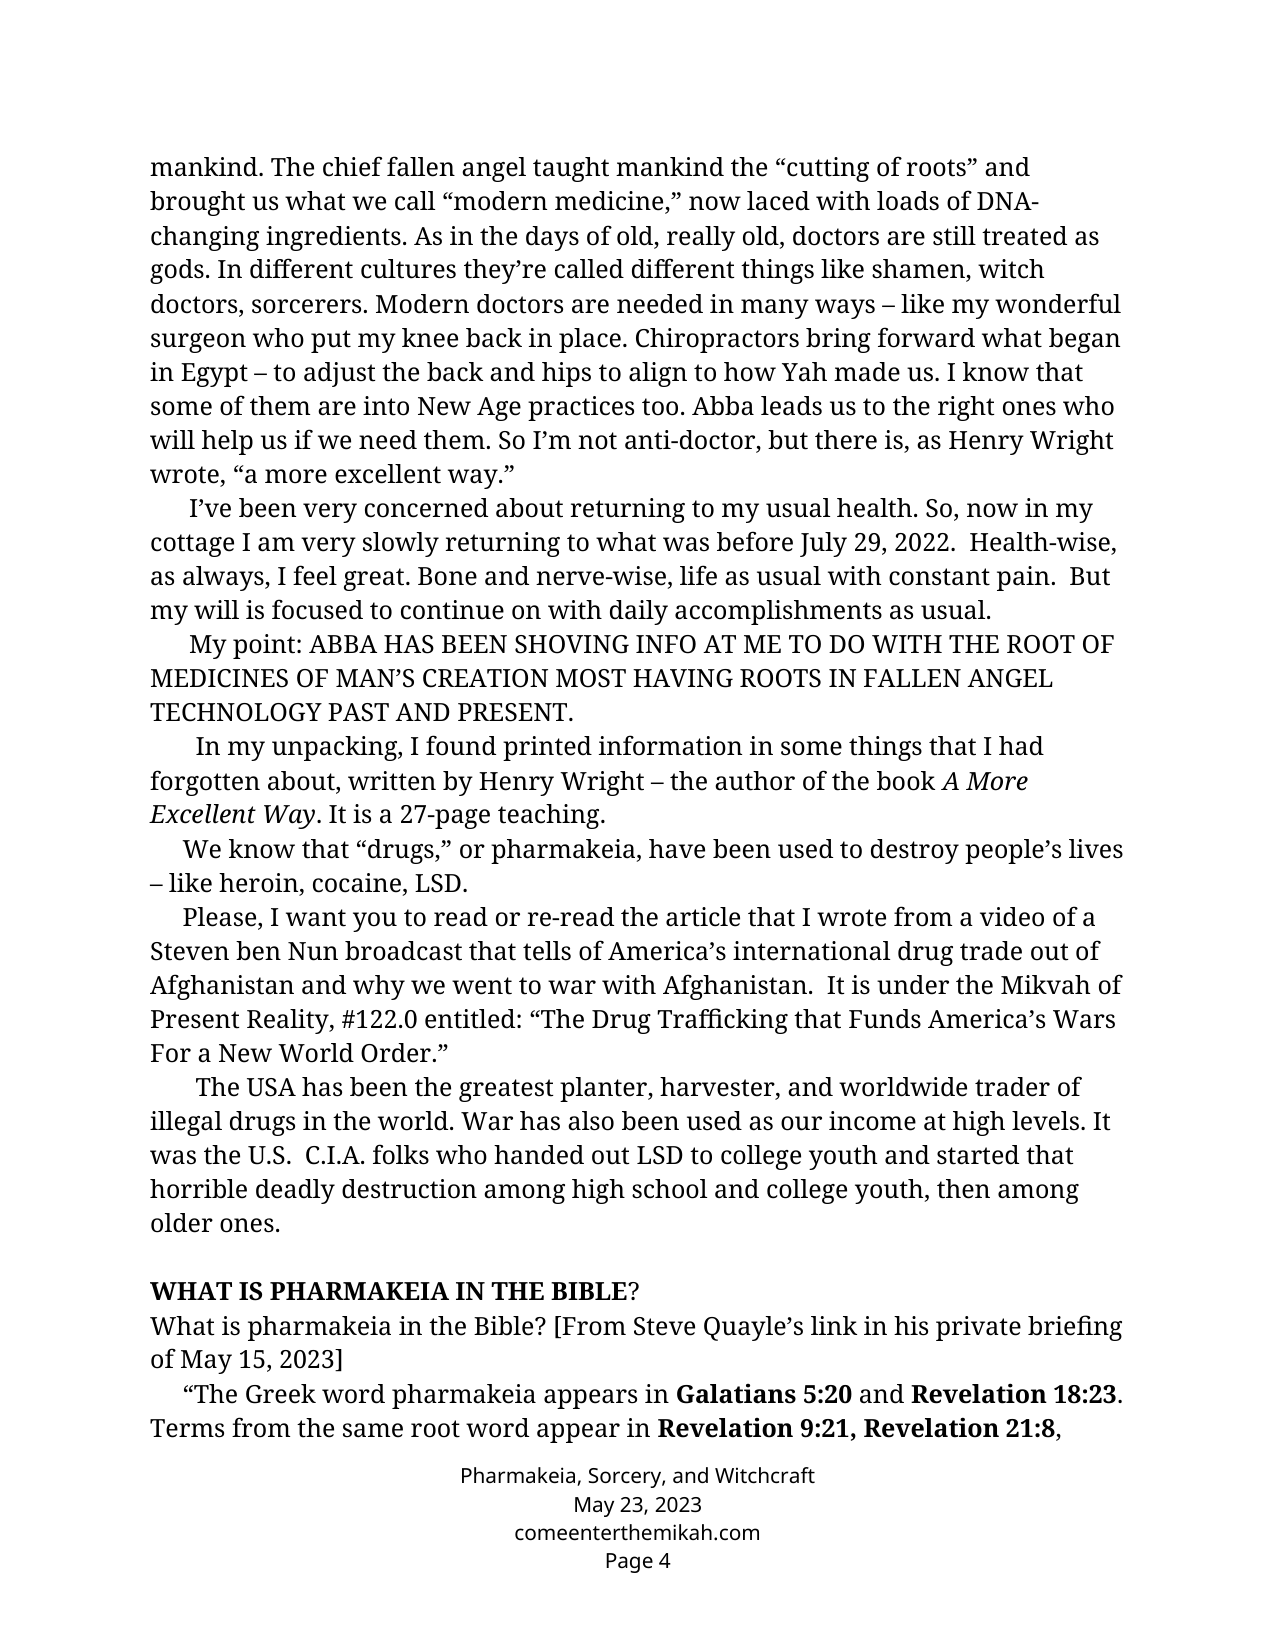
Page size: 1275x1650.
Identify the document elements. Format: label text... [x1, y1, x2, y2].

text Please, I want you to read or re-read the article that I wrote from a video of a Steven ben Nun broadcast that tells of America’s international drug trade out of Afghanistan and why we went to war with Afghanistan. It is under the Mikvah of Present Reality, #122.0 entitled: “The Drug Trafficking that Funds America’s Wars For a New World Order.” [150, 899, 1125, 1070]
text My point: ABBA HAS BEEN SHOVING INFO AT ME TO DO WITH THE ROOT OF MEDICINES OF MAN’S CREATION MOST HAVING ROOTS IN FALLEN ANGEL TECHNOLOGY PAST AND PRESENT. [150, 627, 1125, 729]
text We know that “drugs,” or pharmakeia, have been used to destroy people’s lives – like heroin, cocaine, LSD. [150, 831, 1125, 899]
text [150, 150, 1125, 491]
text What is pharmakeia in the Bible? [From Steve Quayle’s link in his private briefing of May 15, 2023] [150, 1308, 1125, 1376]
text I’ve been very concerned about returning to my usual health. So, now in my cottage I am very slowly returning to what was before July 29, 2022. Health-wise, as always, I feel great. Bone and nerve-wise, life as usual with constant pain. But my will is focused to continue on with daily accomplishments as usual. [150, 491, 1125, 627]
text In my unpacking, I found printed information in some things that I had forgotten about, written by Henry Wright – the author of the book A More Excellent Way. It is a 27-page teaching. [150, 729, 1125, 831]
text The USA has been the greatest planter, harvester, and worldwide trader of illegal drugs in the world. War has also been used as our income at high levels. It was the U.S. C.I.A. folks who handed out LSD to college youth and started that horrible deadly destruction among high school and college youth, then among older ones. [150, 1070, 1125, 1240]
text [150, 1376, 1125, 1444]
text WHAT IS PHARMAKEIA IN THE BIBLE? [150, 1274, 1125, 1308]
